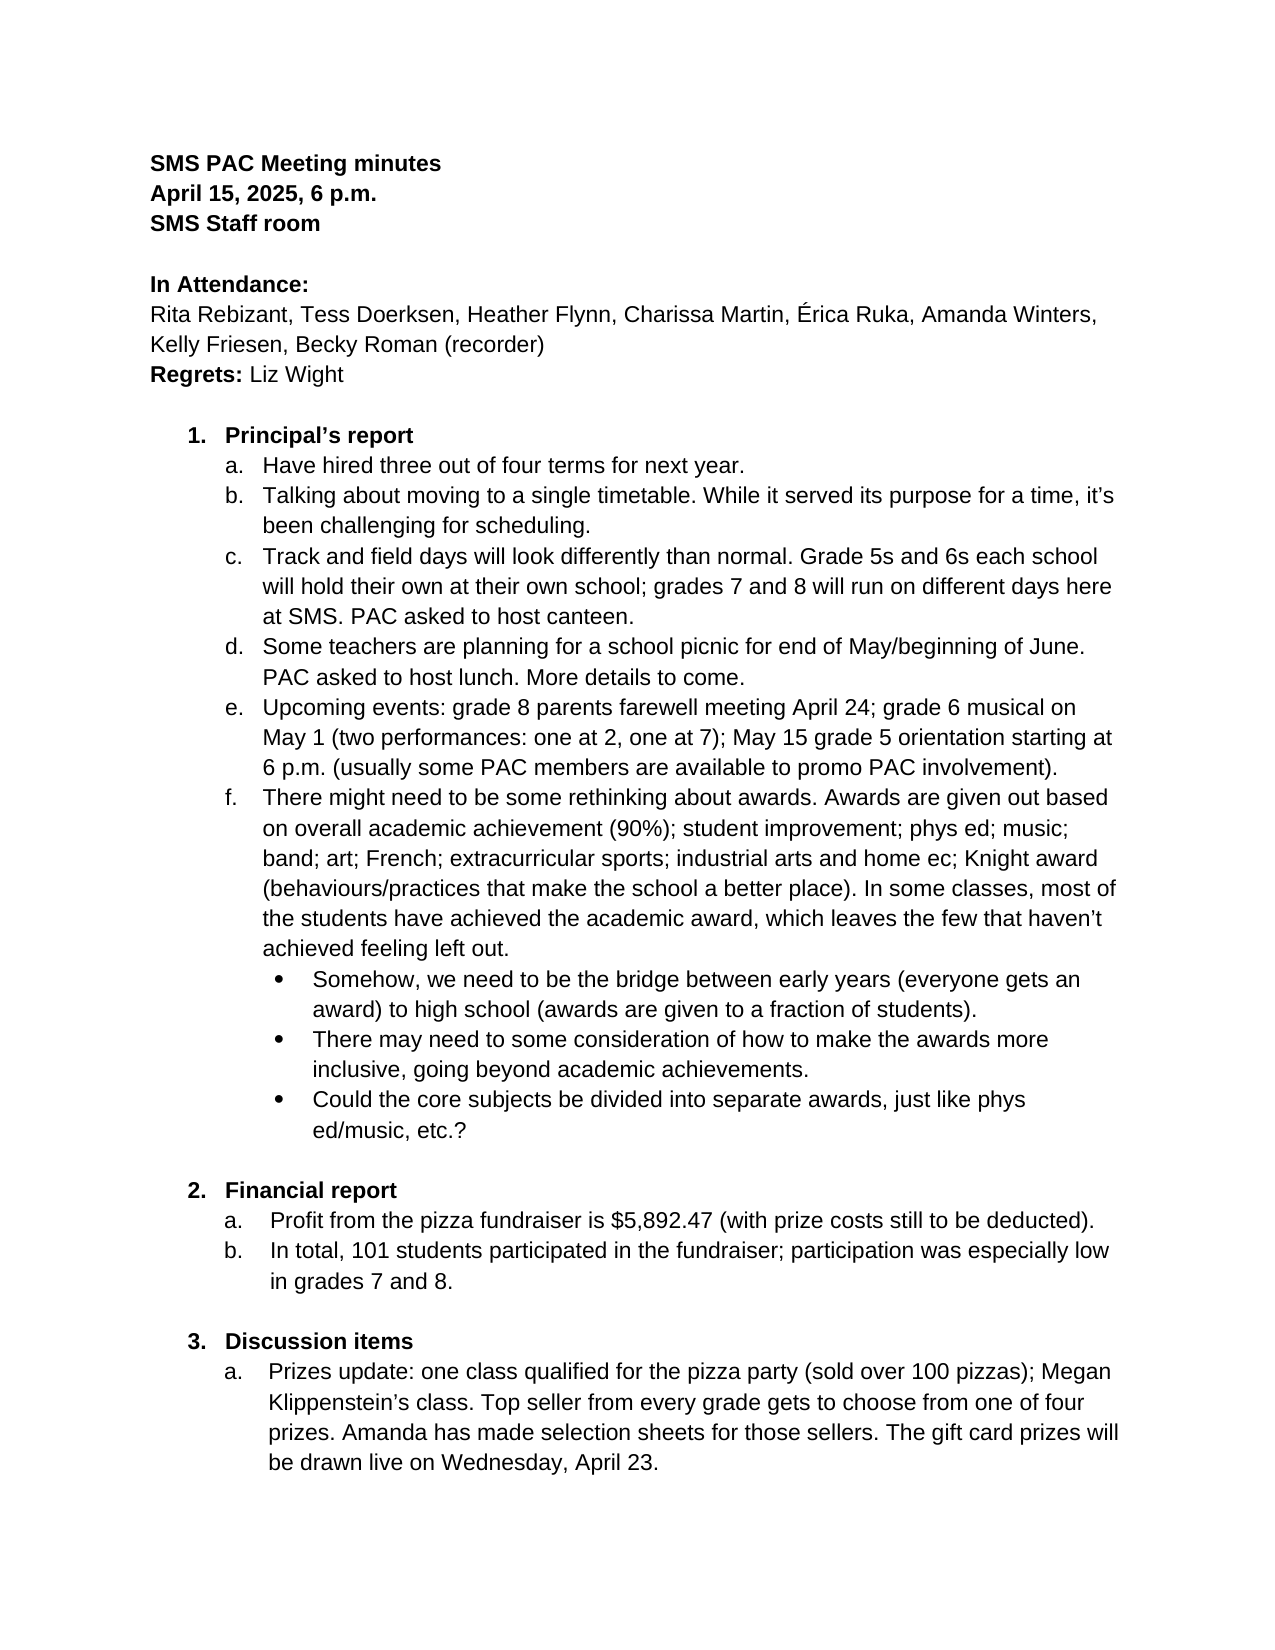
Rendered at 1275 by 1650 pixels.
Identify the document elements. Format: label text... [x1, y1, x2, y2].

list Some teachers are planning for a school picnic for end of May/beginning of June. PAC asked to host lunch. More details to come. [225, 633, 1125, 690]
text 3. Discussion items [187, 1328, 1125, 1354]
list There might need to be some rethinking about awards. Awards are given out based on overall academic achievement (90%); student improvement; phys ed; music; band; art; French; extracurricular sports; industrial arts and home ec; Knight award (behaviours/practices that make the school a better place). In some classes, most of the students have achieved the academic award, which leaves the few that haven’t achieved feeling left out. [225, 784, 1125, 962]
list There may need to some consideration of how to make the awards more inclusive, going beyond academic achievements. [275, 1026, 1125, 1083]
list Talking about moving to a single timetable. While it served its purpose for a time, it’s been challenging for scheduling. [225, 482, 1125, 539]
list Somehow, we need to be the bridge between early years (everyone gets an award) to high school (awards are given to a fraction of students). [275, 966, 1125, 1022]
text Regrets: Liz Wight [150, 361, 1125, 388]
list Profit from the pizza fundraiser is $5,892.47 (with prize costs still to be deducted). [224, 1207, 1125, 1234]
list Upcoming events: grade 8 parents farewell meeting April 24; grade 6 musical on May 1 (two performances: one at 2, one at 7); May 15 grade 5 orientation starting at 6 p.m. (usually some PAC members are available to promo PAC involvement). [225, 694, 1125, 781]
text Rita Rebizant, Tess Doerksen, Heather Flynn, Charissa Martin, Érica Ruka, Amanda Winters, Kelly Friesen, Becky Roman (recorder) [150, 301, 1125, 358]
list Financial report [187, 1177, 1125, 1203]
list Could the core subjects be divided into separate awards, just like phys ed/music, etc.? [275, 1086, 1125, 1143]
text SMS Staff room [150, 210, 1125, 237]
text In Attendance: [150, 271, 1125, 297]
text SMS PAC Meeting minutes [150, 150, 1125, 176]
text a. Prizes update: one class qualified for the pizza party (sold over 100 pizzas); Megan Klippenstein’s class. Top seller from every grade gets to choose from one of four prizes. Amanda has made selection sheets for those sellers. The gift card prizes will be drawn live on Wednesday, April 23. [224, 1358, 1125, 1475]
list Principal’s report [187, 422, 1125, 448]
text April 15, 2025, 6 p.m. [150, 180, 1125, 207]
list Track and field days will look differently than normal. Grade 5s and 6s each school will hold their own at their own school; grades 7 and 8 will run on different days here at SMS. PAC asked to host canteen. [225, 543, 1125, 629]
list In total, 101 students participated in the fundraiser; participation was especially low in grades 7 and 8. [224, 1237, 1125, 1294]
list Have hired three out of four terms for next year. [225, 452, 1125, 478]
